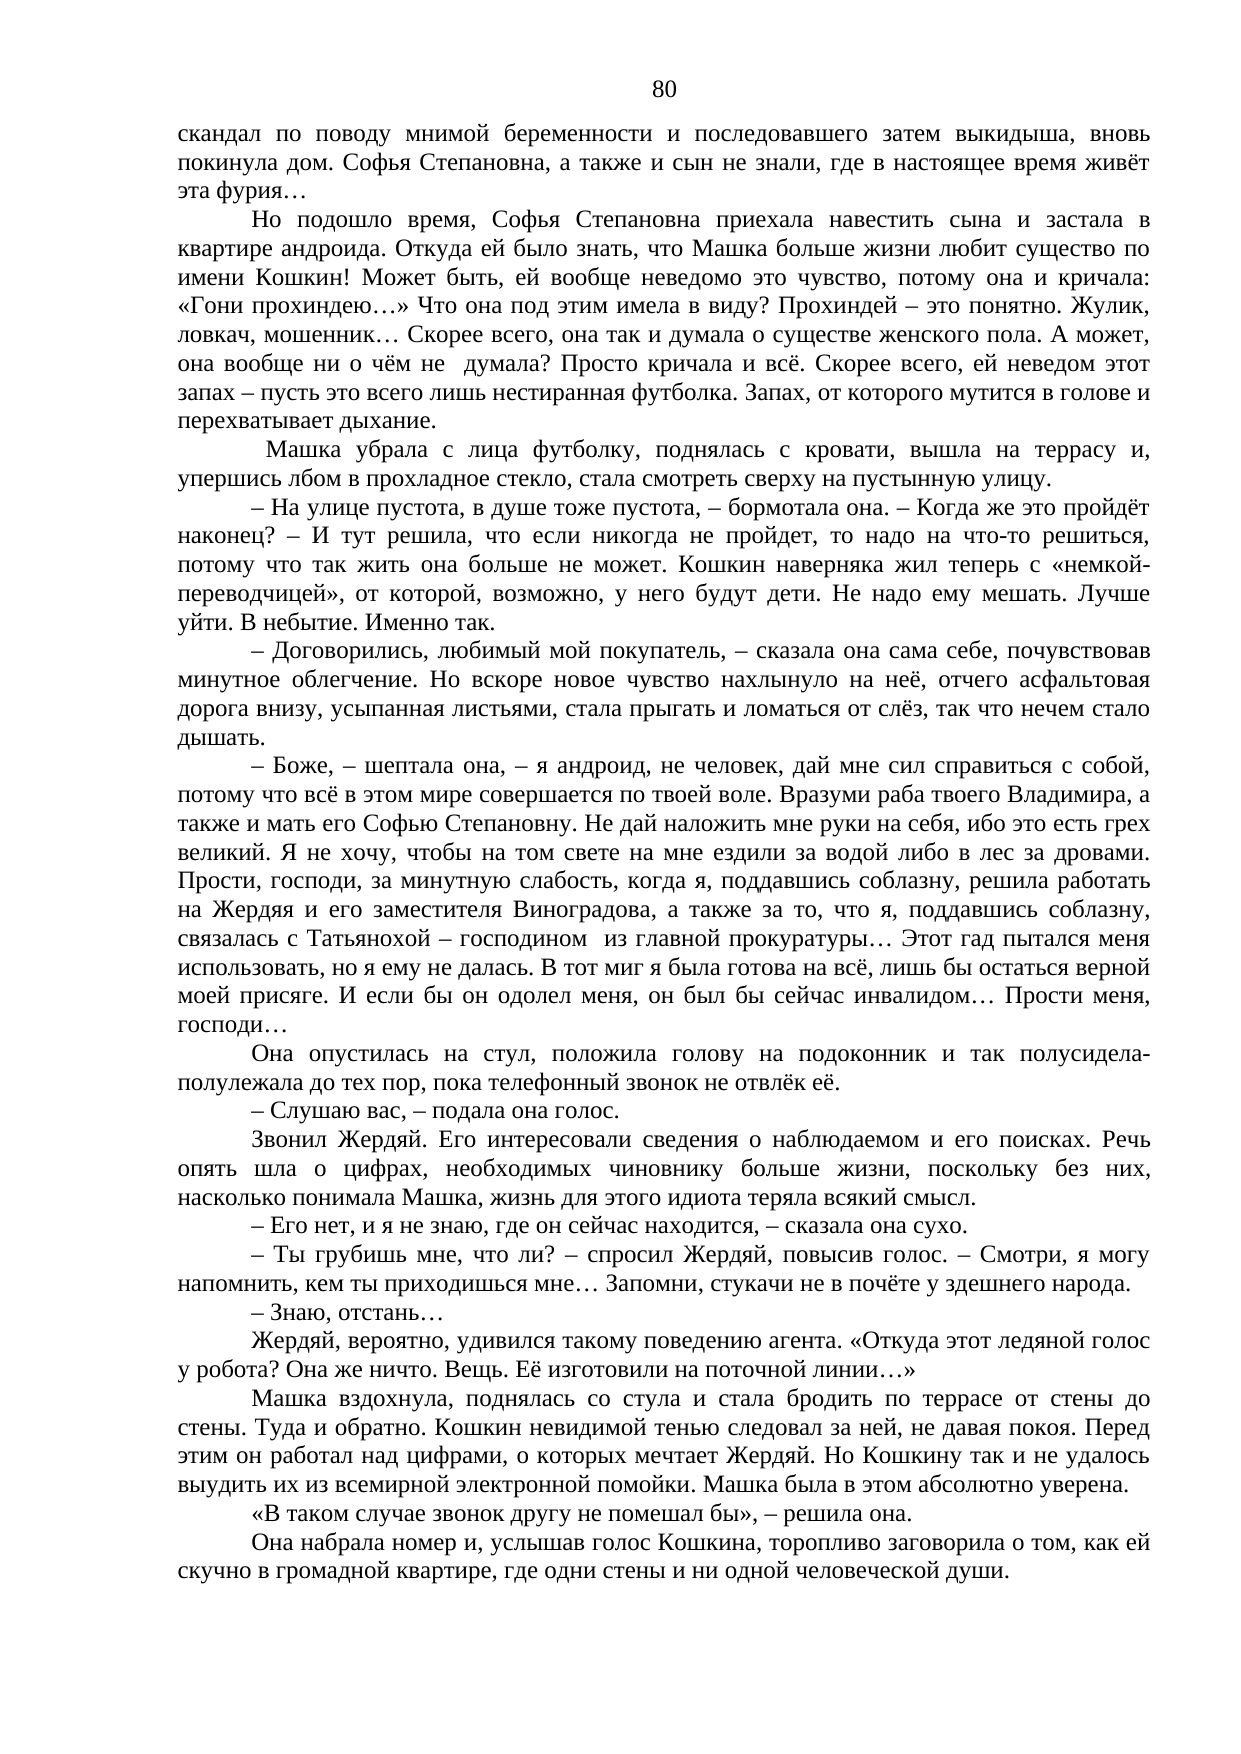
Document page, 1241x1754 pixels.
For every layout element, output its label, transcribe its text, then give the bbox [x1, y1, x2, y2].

text – На улице пустота, в душе тоже пустота, – бормотала она. – Когда же это пройдёт наконец? – И тут решила, что если никогда не пройдет, то надо на что-то решиться, потому что так жить она больше не может. Кошкин наверняка жил теперь с «немкой-переводчицей», от которой, возможно, у него будут дети. Не надо ему мешать. Лучше уйти. В небытие. Именно так. [177, 492, 1152, 636]
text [177, 118, 1152, 204]
text – Слушаю вас, – подала она голос. [177, 1096, 1152, 1124]
text «В таком случае звонок другу не помешал бы», – решила она. [177, 1498, 1152, 1527]
text Жердяй, вероятно, удивился такому поведению агента. «Откуда этот ледяной голос у робота? Она же ничто. Вещь. Её изготовили на поточной линии…» [177, 1326, 1152, 1383]
text – Боже, – шептала она, – я андроид, не человек, дай мне сил справиться с собой, потому что всё в этом мире совершается по твоей воле. Вразуми раба твоего Владимира, а также и мать его Софью Степановну. Не дай наложить мне руки на себя, ибо это есть грех великий. Я не хочу, чтобы на том свете на мне ездили за водой либо в лес за дровами. Прости, господи, за минутную слабость, когда я, поддавшись соблазну, решила работать на Жердяя и его заместителя Виноградова, а также за то, что я, поддавшись соблазну, связалась с Татьянохой – господином из главной прокуратуры… Этот гад пытался меня использовать, но я ему не далась. В тот миг я была готова на всё, лишь бы остаться верной моей присяге. И если бы он одолел меня, он был бы сейчас инвалидом… Прости меня, господи… [177, 751, 1152, 1038]
text – Ты грубишь мне, что ли? – спросил Жердяй, повысив голос. – Смотри, я могу напомнить, кем ты приходишься мне… Запомни, стукачи не в почёте у здешнего народа. [177, 1239, 1152, 1297]
text Но подошло время, Софья Степановна приехала навестить сына и застала в квартире андроида. Откуда ей было знать, что Машка больше жизни любит существо по имени Кошкин! Может быть, ей вообще неведомо это чувство, потому она и кричала: «Гони прохиндею…» Что она под этим имела в виду? Прохиндей – это понятно. Жулик, ловкач, мошенник… Скорее всего, она так и думала о существе женского пола. А может, она вообще ни о чём не думала? Просто кричала и всё. Скорее всего, ей неведом этот запах – пусть это всего лишь нестиранная футболка. Запах, от которого мутится в голове и перехватывает дыхание. [177, 204, 1152, 434]
text – Договорились, любимый мой покупатель, – сказала она сама себе, почувствовав минутное облегчение. Но вскоре новое чувство нахлынуло на неё, отчего асфальтовая дорога внизу, усыпанная листьями, стала прыгать и ломаться от слёз, так что нечем стало дышать. [177, 636, 1152, 751]
text Машка убрала с лица футболку, поднялась с кровати, вышла на террасу и, упершись лбом в прохладное стекло, стала смотреть сверху на пустынную улицу. [177, 434, 1152, 492]
text Звонил Жердяй. Его интересовали сведения о наблюдаемом и его поисках. Речь опять шла о цифрах, необходимых чиновнику больше жизни, поскольку без них, насколько понимала Машка, жизнь для этого идиота теряла всякий смысл. [177, 1124, 1152, 1211]
text – Знаю, отстань… [177, 1297, 1152, 1326]
text Машка вздохнула, поднялась со стула и стала бродить по террасе от стены до стены. Туда и обратно. Кошкин невидимой тенью следовал за ней, не давая покоя. Перед этим он работал над цифрами, о которых мечтает Жердяй. Но Кошкину так и не удалось выудить их из всемирной электронной помойки. Машка была в этом абсолютно уверена. [177, 1383, 1152, 1498]
text Она опустилась на стул, положила голову на подоконник и так полусидела-полулежала до тех пор, пока телефонный звонок не отвлёк её. [177, 1038, 1152, 1096]
text – Его нет, и я не знаю, где он сейчас находится, – сказала она сухо. [177, 1211, 1152, 1239]
text Она набрала номер и, услышав голос Кошкина, торопливо заговорила о том, как ей скучно в громадной квартире, где одни стены и ни одной человеческой души. [177, 1527, 1152, 1584]
